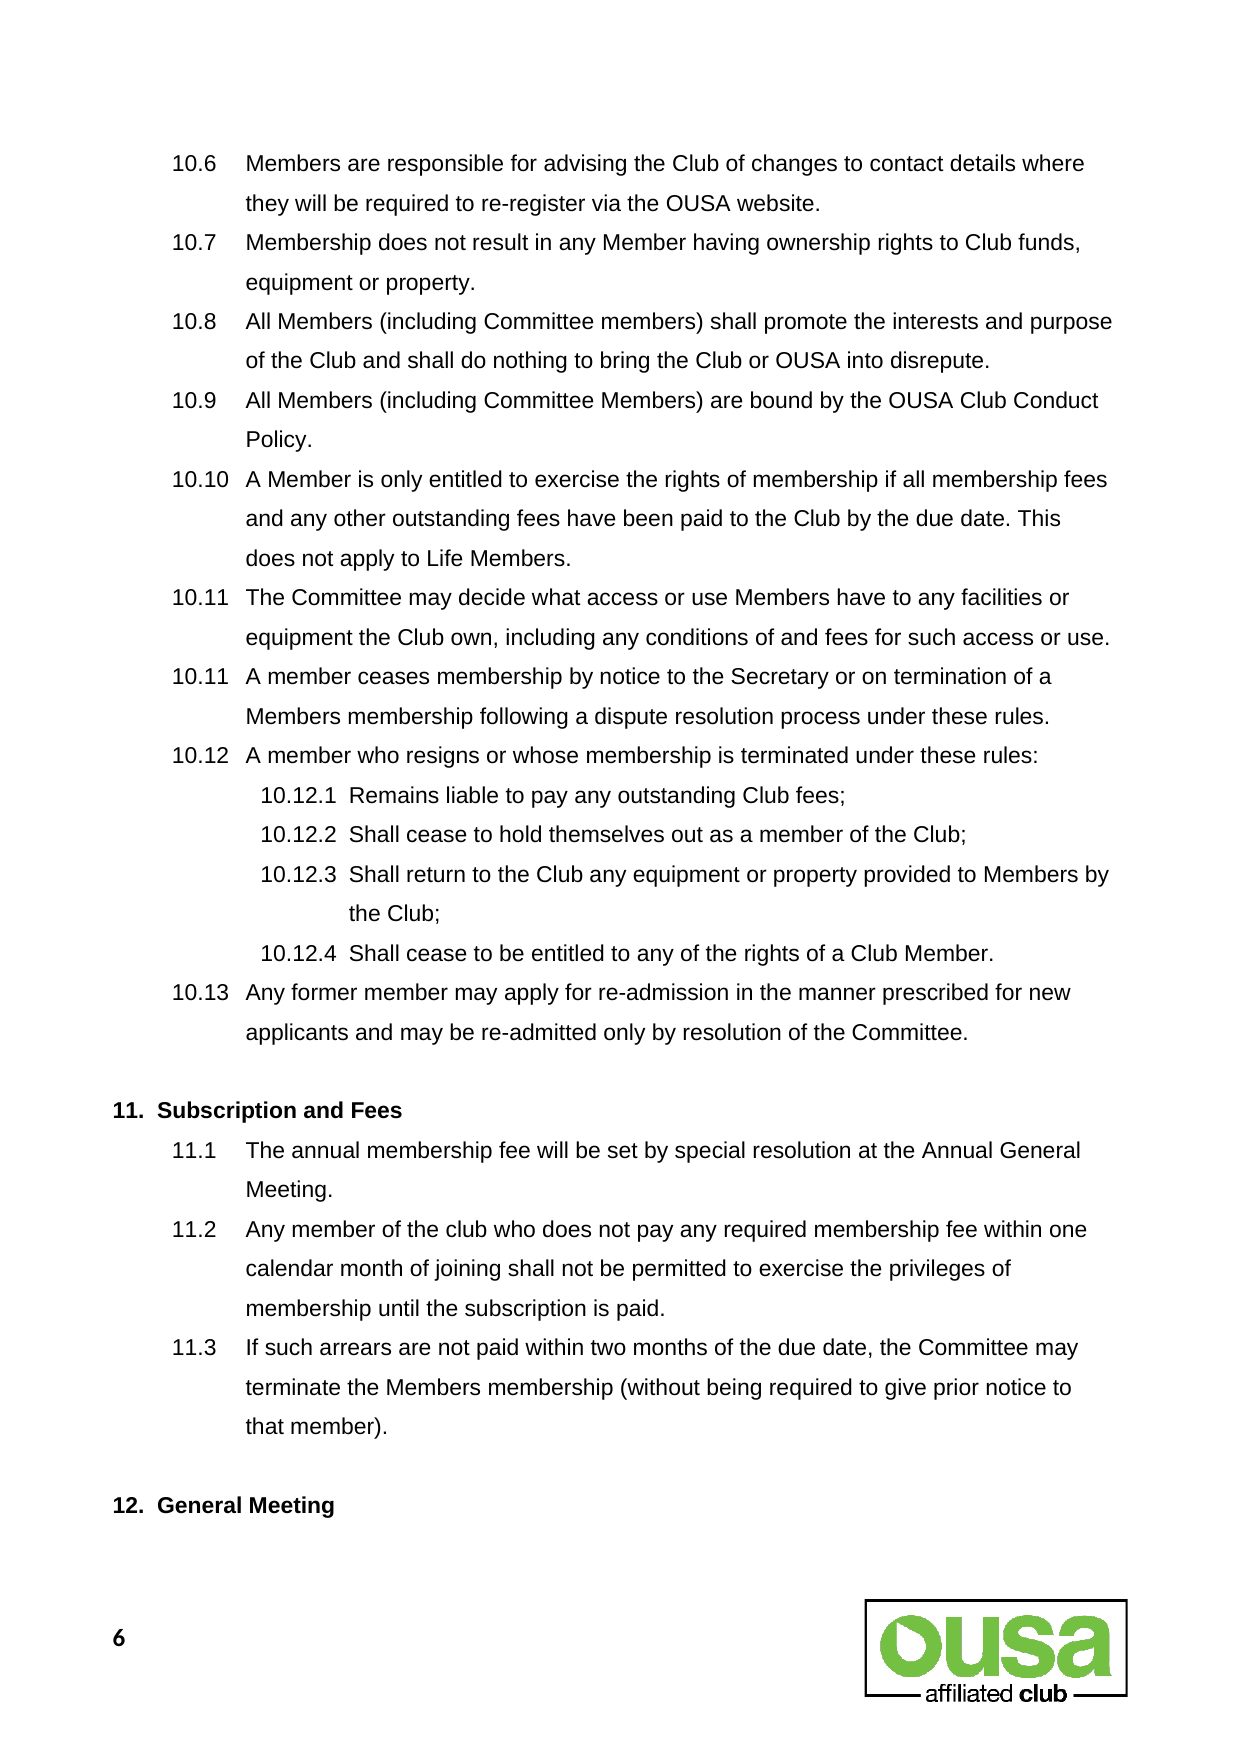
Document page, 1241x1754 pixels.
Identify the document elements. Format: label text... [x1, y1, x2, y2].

text 11. Subscription and Fees [112, 1097, 1117, 1124]
text 11.2 Any member of the club who does not pay any required membership fee within one calendar month of joining shall not be permitted to exercise the privileges of membership until the subscription is paid. [172, 1216, 1117, 1321]
text 10.12 A member who resigns or whose membership is terminated under these rules: [172, 742, 1117, 768]
text 10.7 Membership does not result in any Member having ownership rights to Club funds, equipment or property. [172, 229, 1117, 295]
picture [864, 1599, 1128, 1702]
text 11.1 The annual membership fee will be set by special resolution at the Annual General Meeting. [172, 1137, 1117, 1203]
text 11.3 If such arrears are not paid within two months of the due date, the Committee may terminate the Members membership (without being required to give prior notice to that member). [172, 1334, 1117, 1440]
text 10.8 All Members (including Committee members) shall promote the interests and purpose of the Club and shall do nothing to bring the Club or OUSA into disrepute. [172, 308, 1117, 374]
text 10.11 A member ceases membership by notice to the Secretary or on termination of a Members membership following a dispute resolution process under these rules. [172, 663, 1117, 729]
text 10.12.2 Shall cease to hold themselves out as a member of the Club; [260, 821, 1117, 847]
text 10.12.1 Remains liable to pay any outstanding Club fees; [260, 782, 1117, 808]
text 10.10 A Member is only entitled to exercise the rights of membership if all membership fees and any other outstanding fees have been paid to the Club by the due date. This does not apply to Life Members. [172, 466, 1117, 571]
text 10.12.3 Shall return to the Club any equipment or property provided to Members by the Club; [260, 861, 1117, 926]
text 10.11 The Committee may decide what access or use Members have to any facilities or equipment the Club own, including any conditions of and fees for such access or use. [172, 584, 1117, 650]
text 10.6 Members are responsible for advising the Club of changes to contact details where they will be required to re-register via the OUSA website. [172, 150, 1117, 216]
text 10.12.4 Shall cease to be entitled to any of the rights of a Club Member. [260, 939, 1117, 966]
text 10.9 All Members (including Committee Members) are bound by the OUSA Club Conduct Policy. [172, 387, 1117, 453]
text 12. General Meeting [112, 1492, 1117, 1519]
text 10.13 Any former member may apply for re-admission in the manner prescribed for new applicants and may be re-admitted only by resolution of the Committee. [172, 979, 1117, 1045]
